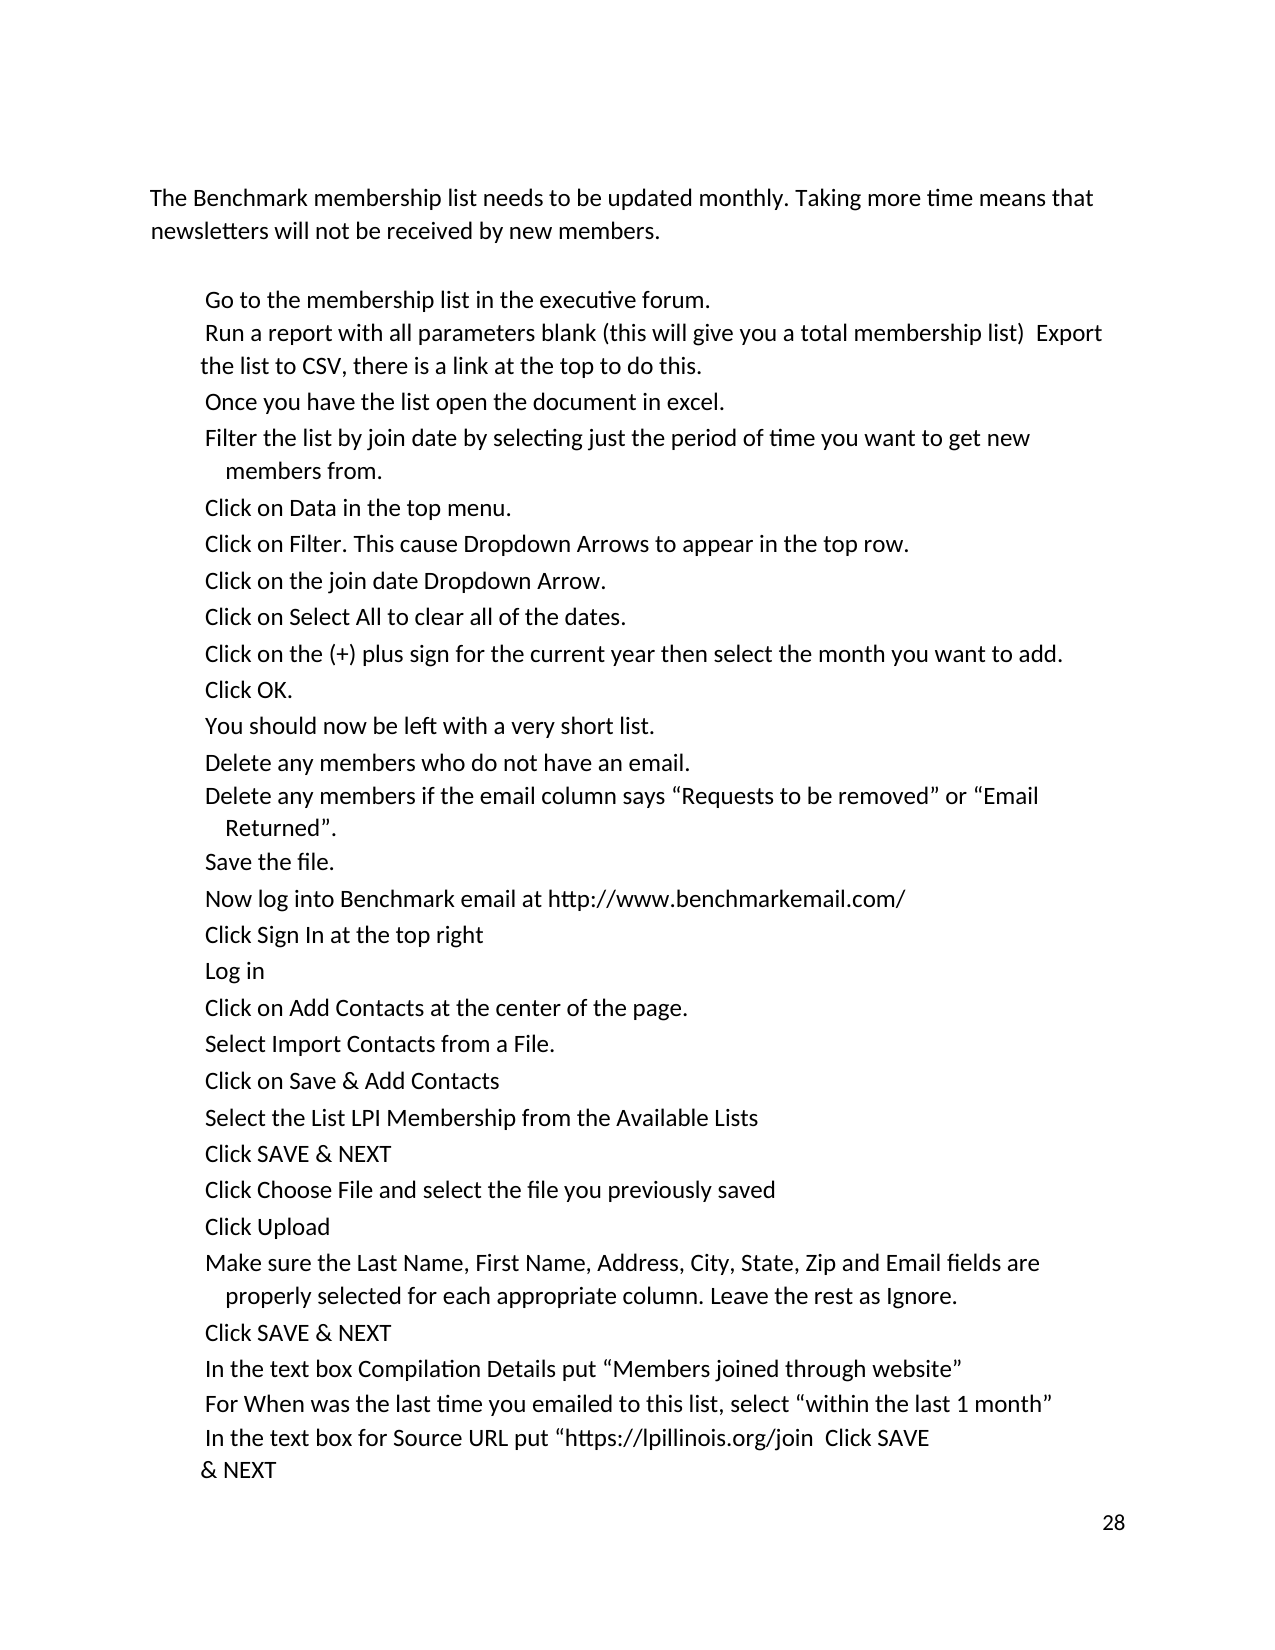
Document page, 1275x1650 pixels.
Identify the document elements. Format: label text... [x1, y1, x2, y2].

text Delete any members who do not have an email. [199, 747, 1125, 777]
text Click on the (+) plus sign for the current year then select the month you want to add. [199, 638, 1125, 668]
text Go to the membership list in the executive forum. [199, 284, 1125, 315]
text In the text box for Source URL put “https://lpillinois.org/join Click SAVE & NEXT [199, 1422, 931, 1485]
text Click OK. [199, 674, 1125, 704]
text Click Sign In at the top right [199, 919, 1125, 950]
text You should now be left with a very short list. [199, 711, 1125, 741]
text Make sure the Last Name, First Name, Address, City, State, Zip and Email fields are properly selected for each appropriate column. Leave the rest as Ignore. [199, 1247, 1125, 1310]
text For When was the last time you emailed to this list, select “within the last 1 month” [199, 1388, 1157, 1418]
text Click SAVE & NEXT [199, 1317, 1125, 1347]
text Click SAVE & NEXT [199, 1138, 1125, 1169]
text Click on Filter. This cause Dropdown Arrows to appear in the top row. [199, 528, 1125, 559]
text Log in [199, 955, 1125, 986]
text Click on Save & Add Contacts [199, 1065, 1125, 1096]
text Filter the list by join date by selecting just the period of time you want to get new members from. [199, 422, 1125, 486]
text Delete any members if the email column says “Requests to be removed” or “Email Returned”. [199, 780, 1157, 842]
text The Benchmark membership list needs to be updated monthly. Taking more time means that newsletters will not be received by new members. [149, 182, 1125, 245]
text Save the file. [199, 846, 1125, 877]
text Click on the join date Dropdown Arrow. [199, 565, 1125, 596]
text Click Upload [199, 1211, 1125, 1241]
text Once you have the list open the document in excel. [199, 386, 1125, 416]
text Click on Select All to clear all of the dates. [199, 601, 1125, 632]
text Click on Data in the top menu. [199, 492, 1125, 523]
text Now log into Benchmark email at http://www.benchmarkemail.com/ [199, 883, 1125, 913]
text Select the List LPI Membership from the Available Lists [199, 1102, 1125, 1132]
text Select Import Contacts from a File. [199, 1028, 1125, 1059]
text In the text box Compilation Details put “Members joined through website” [199, 1353, 1157, 1384]
text Click on Add Contacts at the center of the page. [199, 992, 1125, 1023]
text Run a report with all parameters blank (this will give you a total membership list) Export the list to CSV, there is a link at the top to do this. [199, 317, 1125, 381]
text Click Choose File and select the file you previously saved [199, 1174, 1125, 1205]
